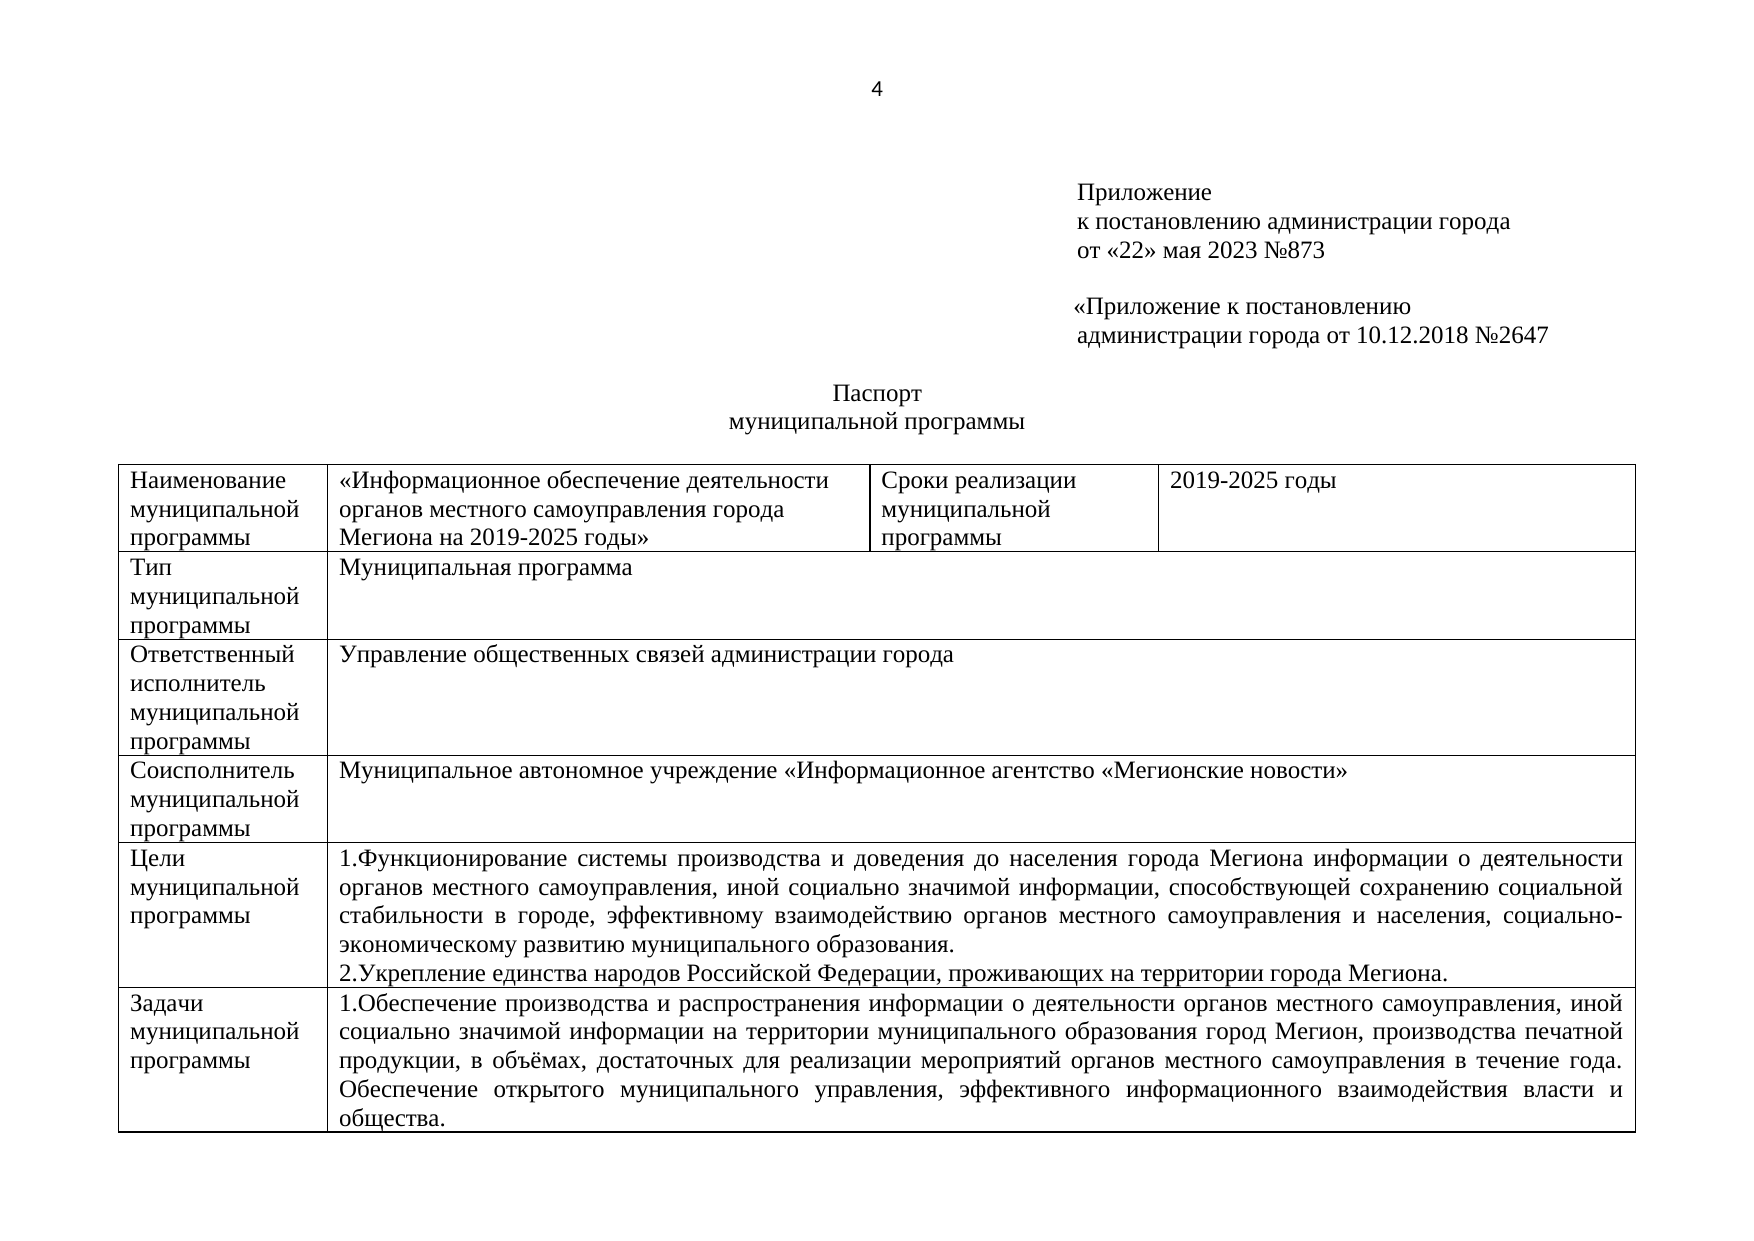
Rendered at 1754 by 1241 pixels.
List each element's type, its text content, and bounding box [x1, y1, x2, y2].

table_cell Тип муниципальной программы [119, 552, 327, 638]
table_cell Соисполнитель муниципальной программы [119, 756, 327, 842]
text от «22» мая 2023 №873 [118, 235, 1636, 263]
table_cell Управление общественных связей администрации города [328, 640, 1635, 754]
text администрации города от 10.12.2018 №2647 [118, 320, 1636, 349]
text Паспорт [118, 378, 1636, 406]
text к постановлению администрации города [118, 206, 1636, 235]
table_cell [328, 988, 1635, 1131]
table_header «Информационное обеспечение деятельности органов местного самоуправления города Мегиона на 2019-2025 годы» [328, 465, 869, 551]
table_header Наименование муниципальной программы [119, 465, 327, 551]
table_cell Ответственный исполнитель муниципальной программы [119, 640, 327, 754]
text «Приложение к постановлению [782, 263, 1636, 320]
table_cell Цели муниципальной программы [119, 843, 327, 987]
table_cell Муниципальное автономное учреждение «Информационное агентство «Мегионские новости» [328, 756, 1635, 842]
table_cell 1.Функционирование системы производства и доведения до населения города Мегиона информации о деятельности органов местного самоуправления, иной социально значимой информации, способствующей сохранению социальной стабильности в городе, эффективному взаимодействию органов местного самоуправления и населения, социально-экономическому развитию муниципального образования. 2.Укрепление единства народов Российской Федерации, проживающих на территории города Мегиона. [328, 843, 1635, 987]
table_header Сроки реализации муниципальной программы [871, 465, 1158, 551]
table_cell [119, 988, 327, 1131]
text муниципальной программы [118, 406, 1636, 435]
table_header 2019-2025 годы [1159, 465, 1635, 551]
text Приложение [118, 177, 1636, 206]
table_cell Муниципальная программа [328, 552, 1635, 638]
